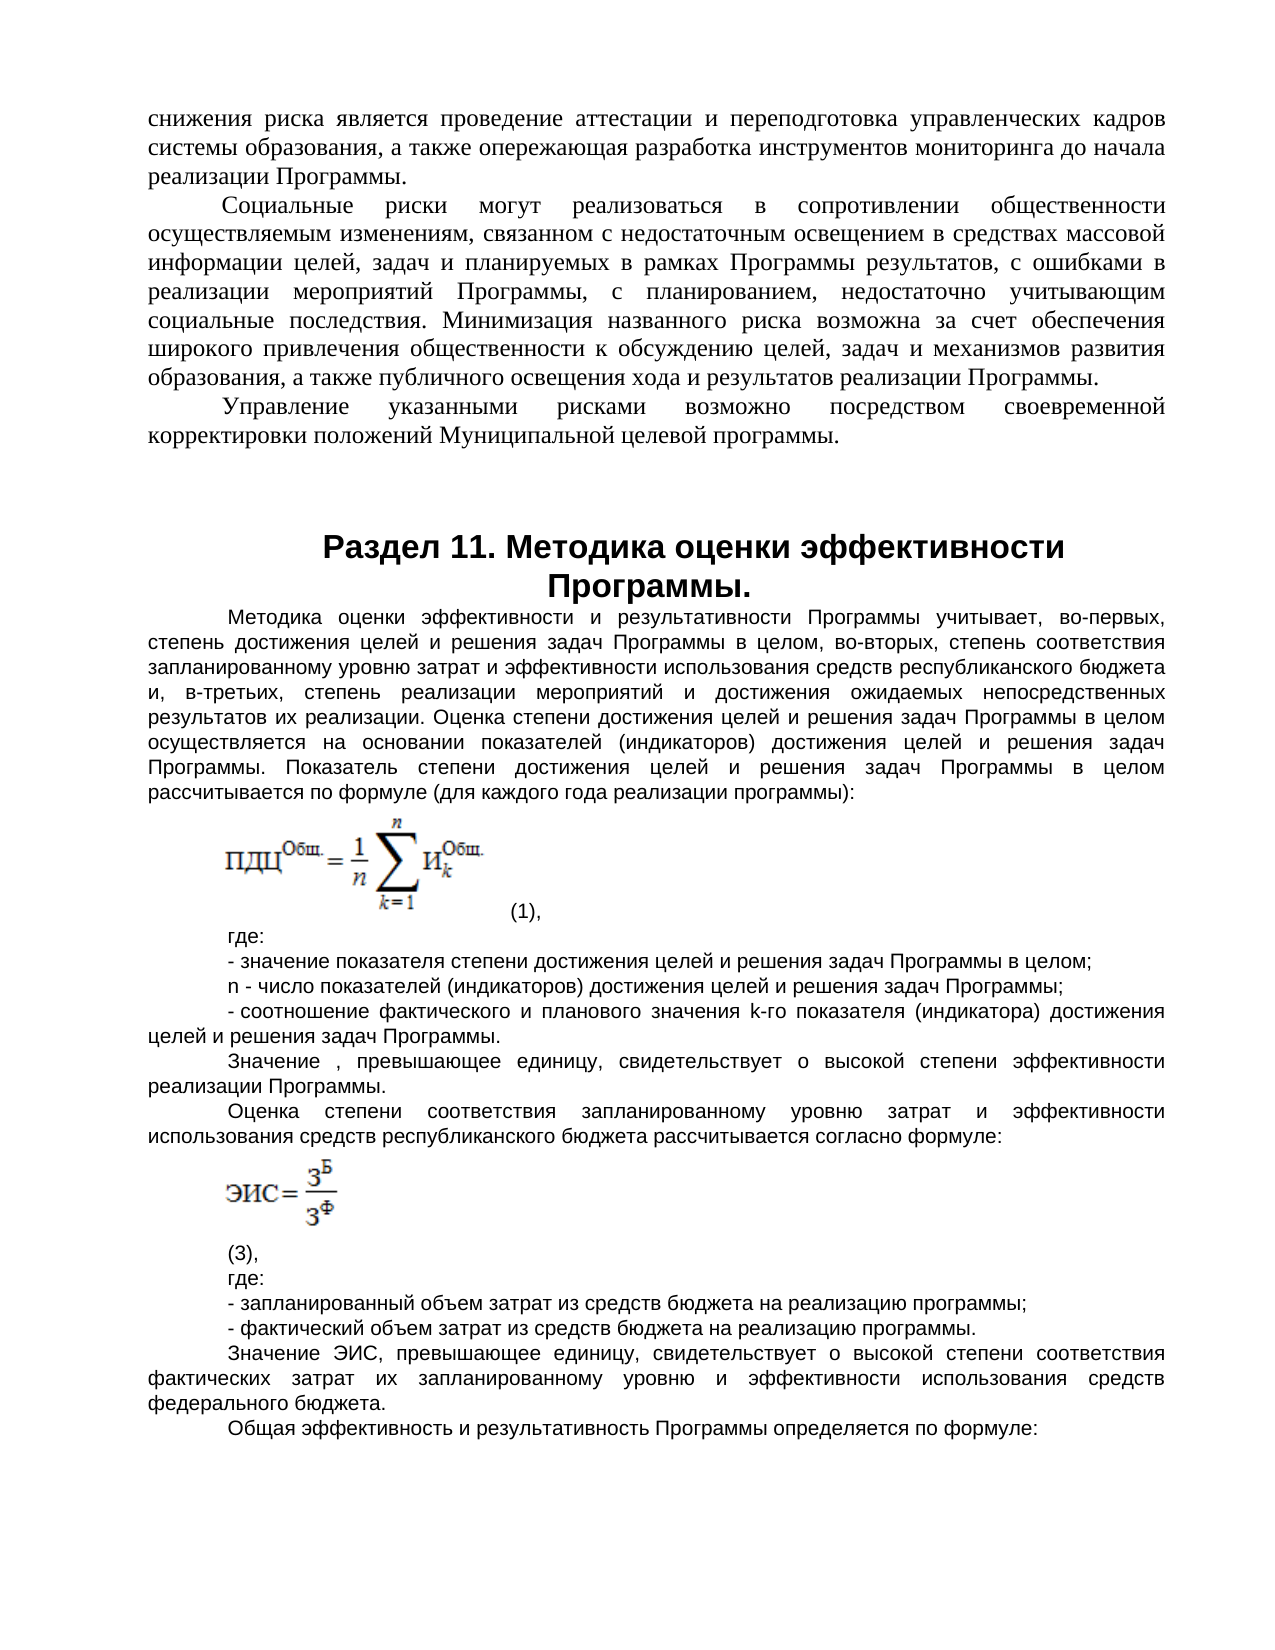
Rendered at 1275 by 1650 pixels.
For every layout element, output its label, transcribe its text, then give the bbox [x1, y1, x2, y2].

text (3), [148, 1240, 1166, 1265]
text где: [148, 1265, 1166, 1290]
text Оценка степени соответствия запланированному уровню затрат и эффективности использования средств республиканского бюджета рассчитывается согласно формуле: [148, 1097, 1166, 1147]
text Социальные риски могут реализоваться в сопротивлении общественности осуществляемым изменениям, связанном с недостаточным освещением в средствах массовой информации целей, задач и планируемых в рамках Программы результатов, с ошибками в реализации мероприятий Программы, с планированием, недостаточно учитывающим социальные последствия. Минимизация названного риска возможна за счет обеспечения широкого привлечения общественности к обсуждению целей, задач и механизмов развития образования, а также публичного освещения хода и результатов реализации Программы. [148, 190, 1166, 391]
text n - число показателей (индикаторов) достижения целей и решения задач Программы; [148, 972, 1166, 997]
text - значение показателя степени достижения целей и решения задач Программы в целом; [148, 947, 1166, 972]
text Управление указанными рисками возможно посредством своевременной корректировки положений Муниципальной целевой программы. [148, 391, 1166, 448]
text Методика оценки эффективности и результативности Программы учитывает, во-первых, степень достижения целей и решения задач Программы в целом, во-вторых, степень соответствия запланированному уровню затрат и эффективности использования средств республиканского бюджета и, в-третьих, степень реализации мероприятий и достижения ожидаемых непосредственных результатов их реализации. Оценка степени достижения целей и решения задач Программы в целом осуществляется на основании показателей (индикаторов) достижения целей и решения задач Программы. Показатель степени достижения целей и решения задач Программы в целом рассчитывается по формуле (для каждого года реализации программы): [148, 604, 1166, 804]
text где: [148, 922, 1166, 947]
text - фактический объем затрат из средств бюджета на реализацию программы. [148, 1315, 1166, 1340]
text Значение ЭИС, превышающее единицу, свидетельствует о высокой степени соответствия фактических затрат их запланированному уровню и эффективности использования средств федерального бюджета. [148, 1340, 1166, 1415]
subtitle Раздел 11. Методика оценки эффективности Программы. [148, 527, 1166, 604]
text Общая эффективность и результативность Программы определяется по формуле: [148, 1415, 1166, 1440]
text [148, 103, 1166, 190]
picture [221, 1147, 361, 1240]
picture [221, 804, 505, 919]
text - запланированный объем затрат из средств бюджета на реализацию программы; [148, 1290, 1166, 1315]
text - соотношение фактического и планового значения k-го показателя (индикатора) достижения целей и решения задач Программы. [148, 997, 1166, 1047]
text Значение , превышающее единицу, свидетельствует о высокой степени эффективности реализации Программы. [148, 1047, 1166, 1097]
